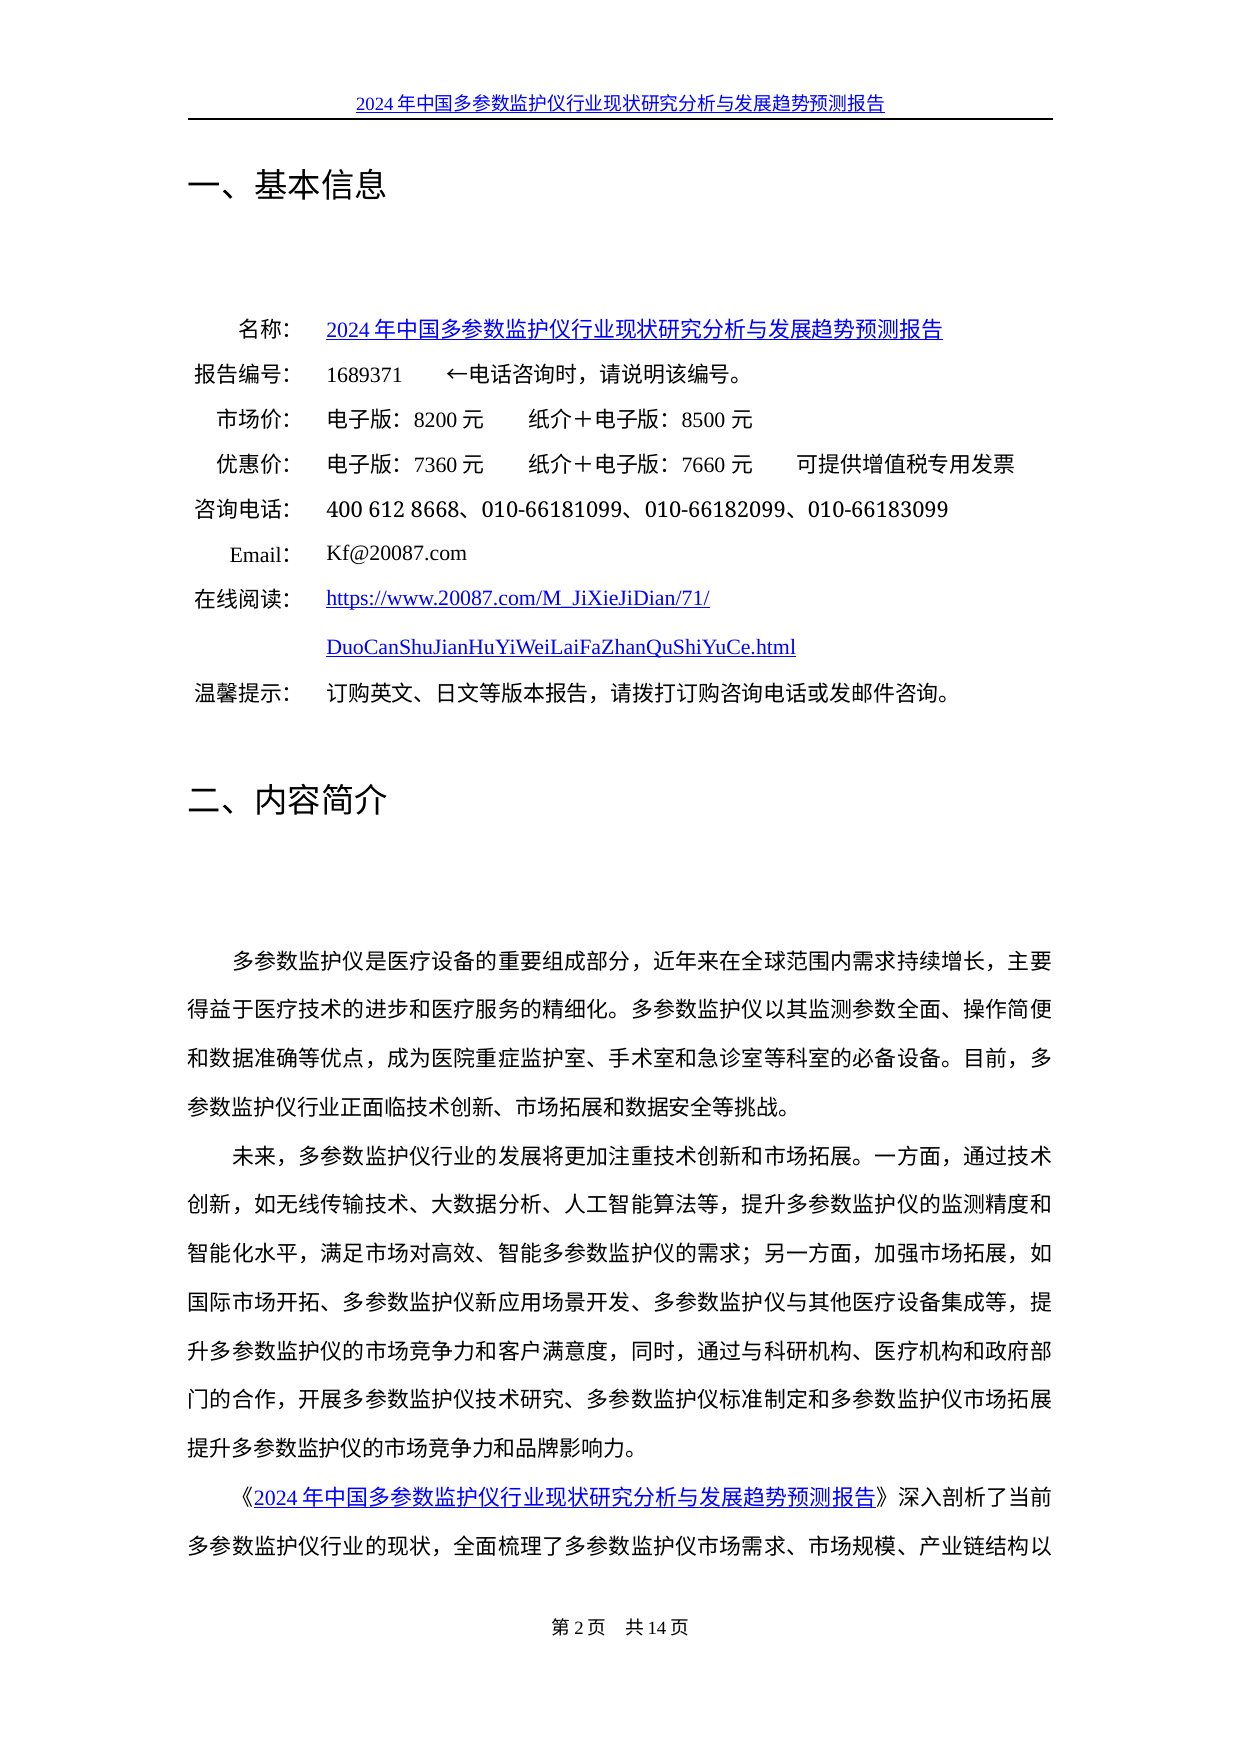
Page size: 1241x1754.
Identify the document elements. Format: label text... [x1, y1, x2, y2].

table_cell 1689371 ←电话咨询时，请说明该编号。 [315, 357, 1073, 402]
table_cell 400 612 8668、010-66181099、010-66182099、010-66183099 [315, 492, 1073, 537]
table_cell 市场价： [167, 402, 315, 447]
table_cell 订购英文、日文等版本报告，请拨打订购咨询电话或发邮件咨询。 [315, 675, 1073, 720]
table_cell 报告编号： [167, 357, 315, 402]
table_cell 温馨提示： [167, 675, 315, 720]
table_cell 咨询电话： [167, 492, 315, 537]
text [187, 943, 1053, 1561]
table_cell 优惠价： [167, 447, 315, 492]
table_cell 电子版：8200 元 纸介＋电子版：8500 元 [315, 402, 1073, 447]
table_cell 电子版：7360 元 纸介＋电子版：7660 元 可提供增值税专用发票 [315, 447, 1073, 492]
title 二、内容简介 [187, 766, 1053, 831]
title 一、基本信息 [187, 150, 1053, 215]
table_header 2024年中国多参数监护仪行业现状研究分析与发展趋势预测报告 [315, 312, 1073, 357]
table_cell Email： [167, 537, 315, 582]
table_cell Kf@20087.com [315, 537, 1073, 582]
table_cell [315, 582, 1073, 675]
table_header 名称： [167, 312, 315, 357]
table_cell 在线阅读： [167, 582, 315, 675]
